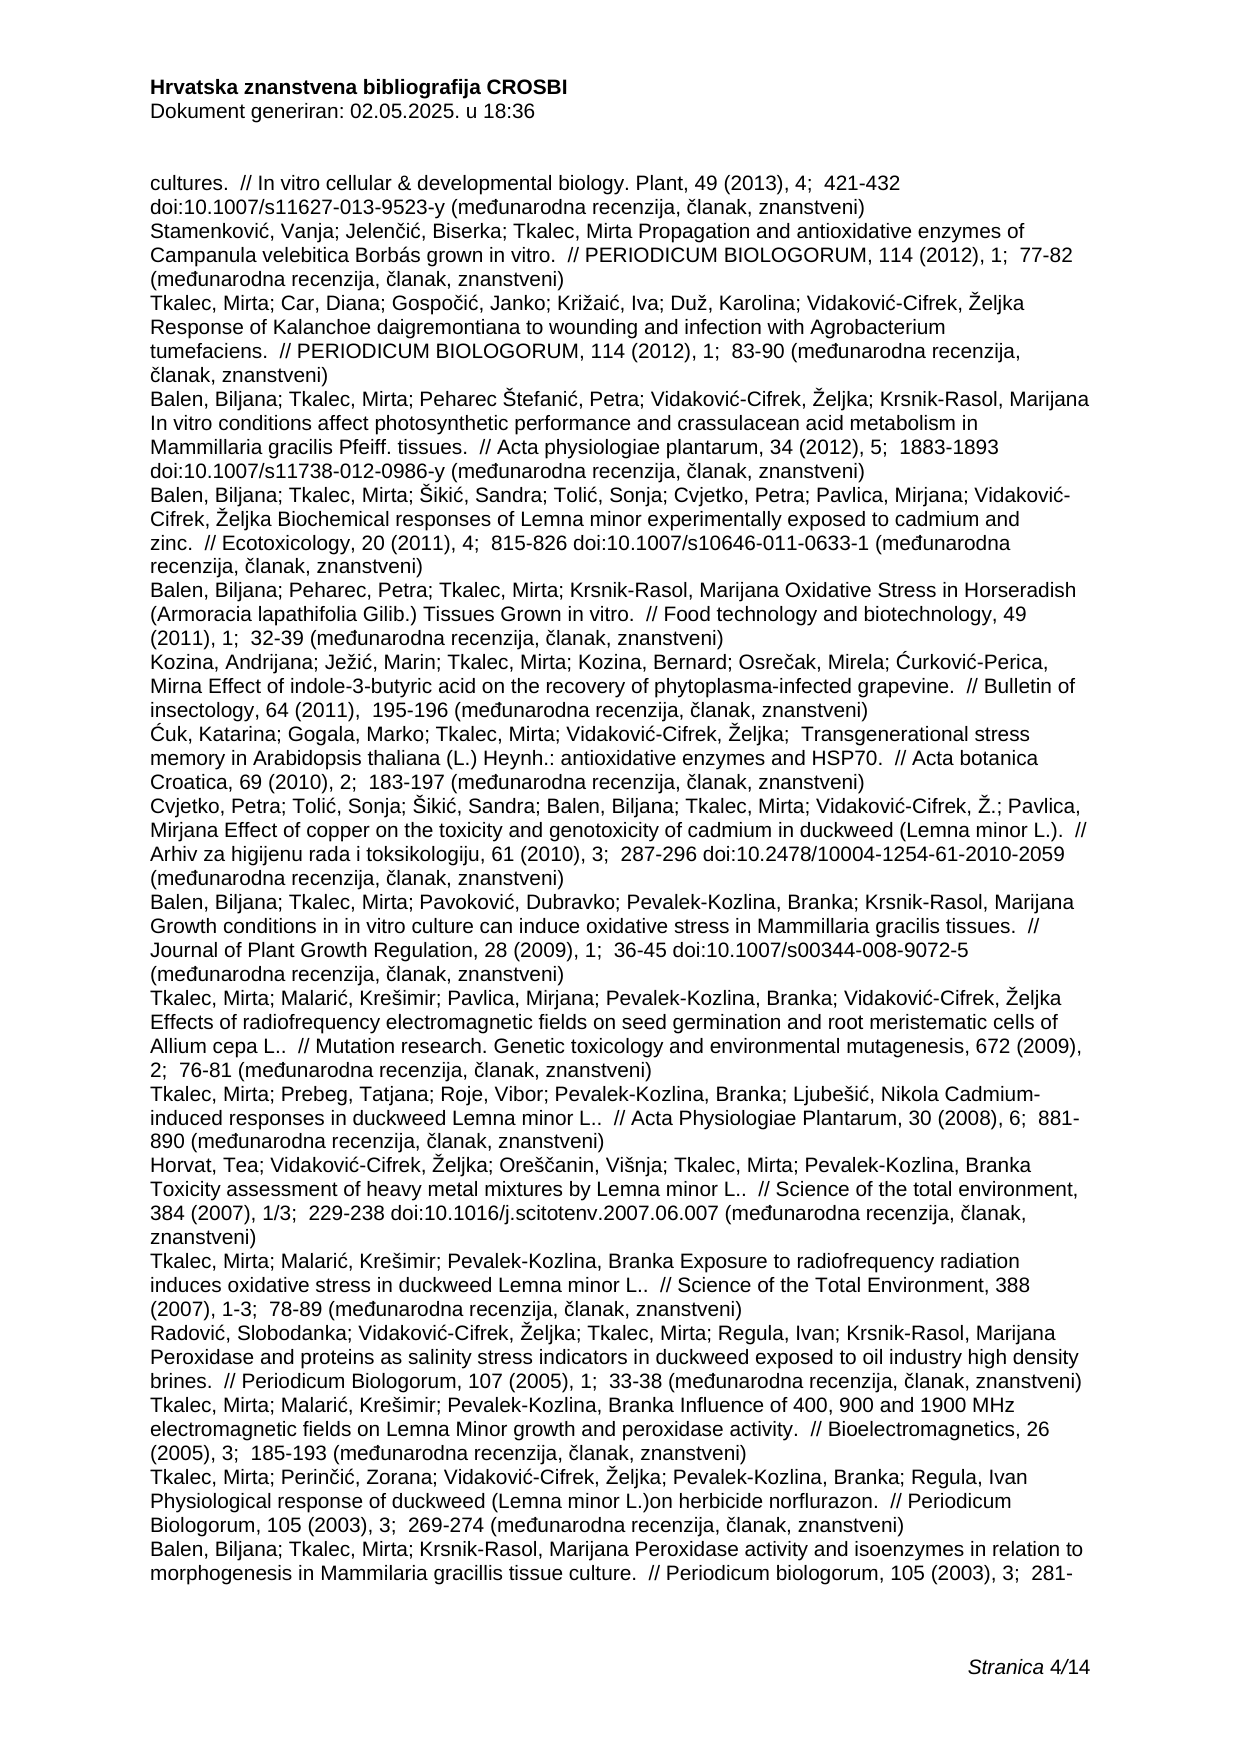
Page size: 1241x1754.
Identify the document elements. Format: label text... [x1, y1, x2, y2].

text Balen, Biljana; Tkalec, Mirta; Pavoković, Dubravko; Pevalek-Kozlina, Branka; Krsnik-Rasol, Marijana [150, 890, 1090, 986]
text Tkalec, Mirta; Perinčić, Zorana; Vidaković-Cifrek, Željka; Pevalek-Kozlina, Branka; Regula, Ivan [150, 1465, 1090, 1537]
text Tkalec, Mirta; Prebeg, Tatjana; Roje, Vibor; Pevalek-Kozlina, Branka; Ljubešić, Nikola [150, 1081, 1090, 1153]
text Stamenković, Vanja; Jelenčić, Biserka; Tkalec, Mirta [150, 219, 1090, 291]
text Balen, Biljana; Tkalec, Mirta; Peharec Štefanić, Petra; Vidaković-Cifrek, Željka; Krsnik-Rasol, Marijana [150, 387, 1090, 482]
text Balen, Biljana; Tkalec, Mirta; Šikić, Sandra; Tolić, Sonja; Cvjetko, Petra; Pavlica, Mirjana; Vidaković-Cifrek, Željka [150, 482, 1090, 578]
text Tkalec, Mirta; Malarić, Krešimir; Pevalek-Kozlina, Branka [150, 1393, 1090, 1465]
text Radović, Slobodanka; Vidaković-Cifrek, Željka; Tkalec, Mirta; Regula, Ivan; Krsnik-Rasol, Marijana [150, 1321, 1090, 1393]
text Tkalec, Mirta; Malarić, Krešimir; Pevalek-Kozlina, Branka [150, 1249, 1090, 1321]
text Horvat, Tea; Vidaković-Cifrek, Željka; Oreščanin, Višnja; Tkalec, Mirta; Pevalek-Kozlina, Branka [150, 1153, 1090, 1249]
text Balen, Biljana; Peharec, Petra; Tkalec, Mirta; Krsnik-Rasol, Marijana [150, 578, 1090, 650]
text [150, 171, 1090, 219]
text Kozina, Andrijana; Ježić, Marin; Tkalec, Mirta; Kozina, Bernard; Osrečak, Mirela; Ćurković-Perica, Mirna [150, 650, 1090, 722]
text Tkalec, Mirta; Car, Diana; Gospočić, Janko; Križaić, Iva; Duž, Karolina; Vidaković-Cifrek, Željka [150, 291, 1090, 387]
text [150, 1537, 1090, 1584]
text Cvjetko, Petra; Tolić, Sonja; Šikić, Sandra; Balen, Biljana; Tkalec, Mirta; Vidaković-Cifrek, Ž.; Pavlica, Mirjana [150, 794, 1090, 890]
text Tkalec, Mirta; Malarić, Krešimir; Pavlica, Mirjana; Pevalek-Kozlina, Branka; Vidaković-Cifrek, Željka [150, 986, 1090, 1081]
text Ćuk, Katarina; Gogala, Marko; Tkalec, Mirta; Vidaković-Cifrek, Željka; [150, 722, 1090, 794]
